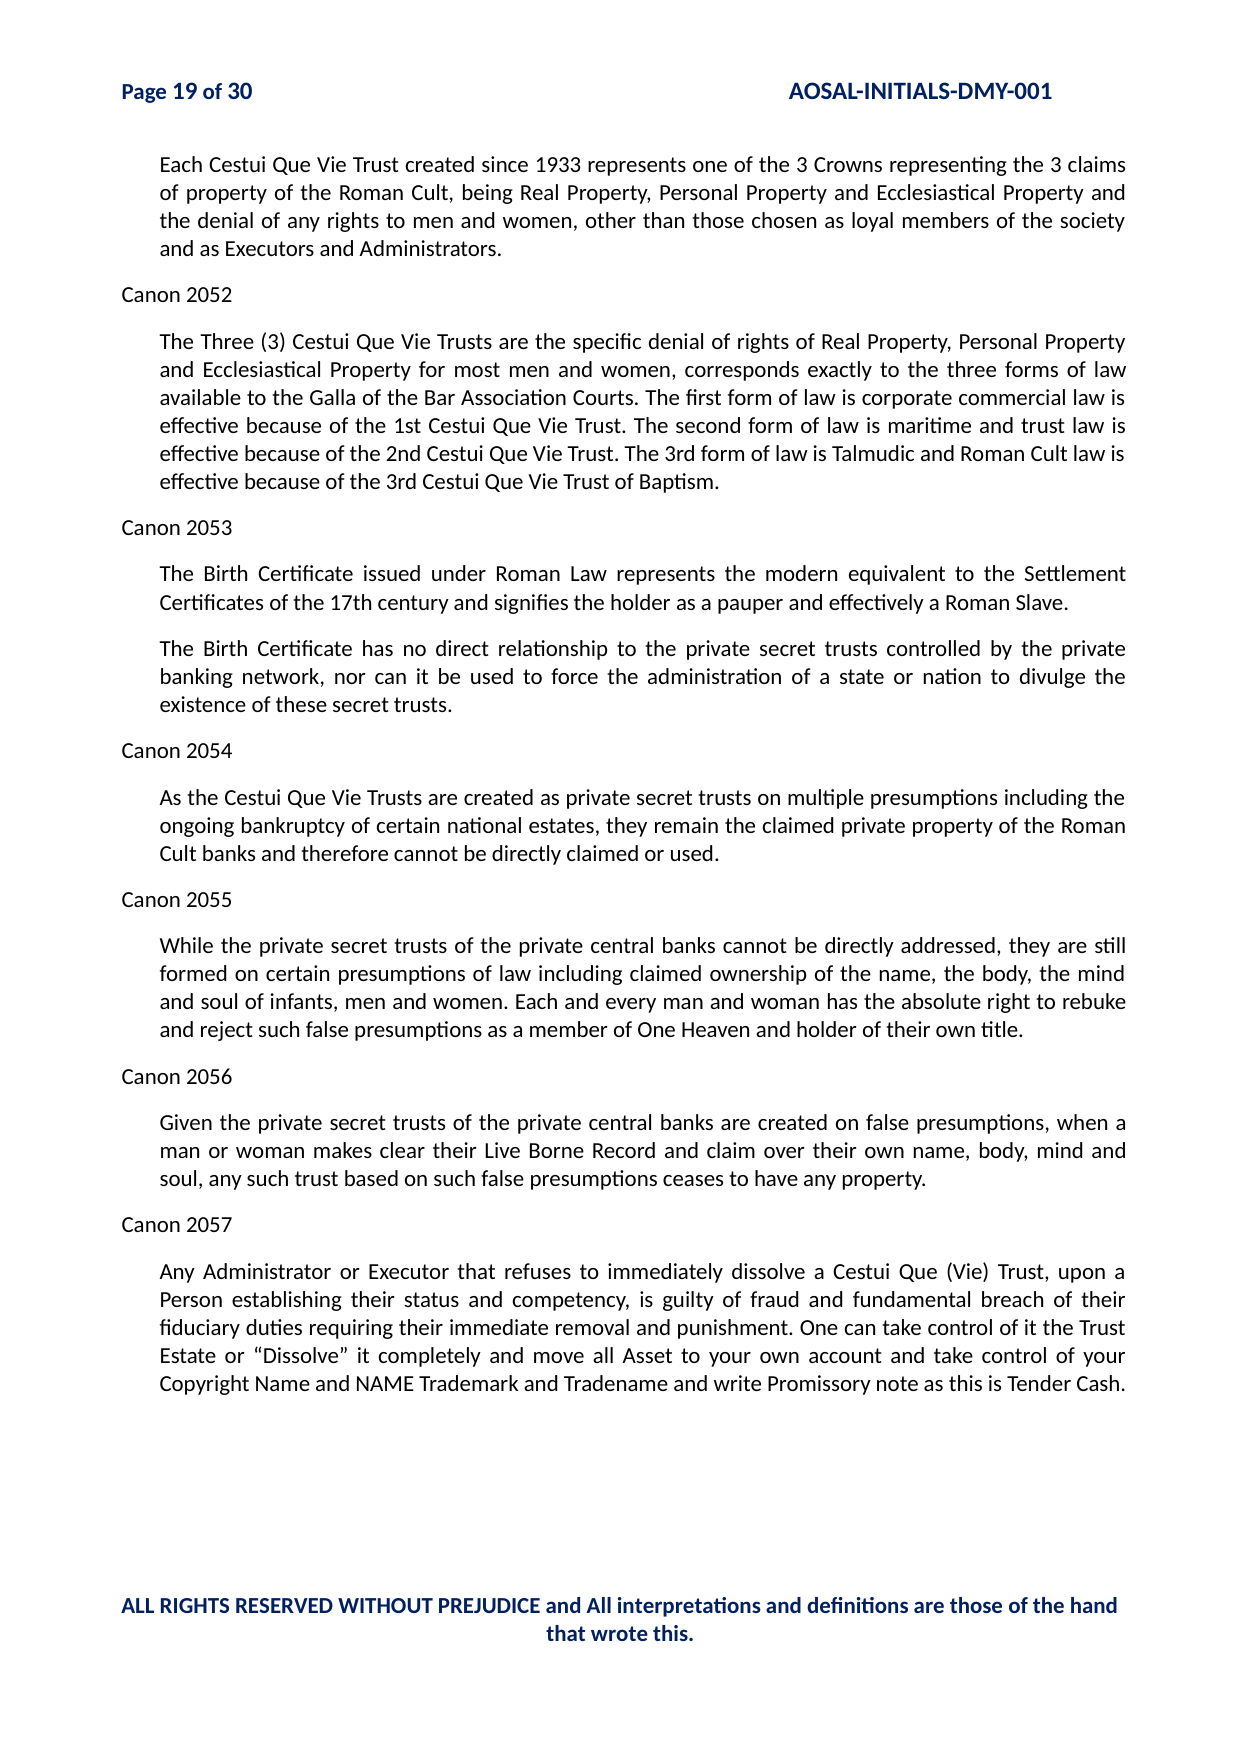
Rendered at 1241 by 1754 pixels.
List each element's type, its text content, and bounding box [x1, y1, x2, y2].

text The Birth Certificate has no direct relationship to the private secret trusts controlled by the private banking network, nor can it be used to force the administration of a state or nation to divulge the existence of these secret trusts. [159, 634, 1128, 718]
text Canon 2055 [121, 885, 1128, 913]
text Given the private secret trusts of the private central banks are created on false presumptions, when a man or woman makes clear their Live Borne Record and claim over their own name, body, mind and soul, any such trust based on such false presumptions ceases to have any property. [159, 1108, 1128, 1192]
text Canon 2054 [121, 736, 1128, 764]
text Canon 2053 [121, 513, 1128, 541]
text The Three (3) Cestui Que Vie Trusts are the specific denial of rights of Real Property, Personal Property and Ecclesiastical Property for most men and women, corresponds exactly to the three forms of law available to the Galla of the Bar Association Courts. The first form of law is corporate commercial law is effective because of the 1st Cestui Que Vie Trust. The second form of law is maritime and trust law is effective because of the 2nd Cestui Que Vie Trust. The 3rd form of law is Talmudic and Roman Cult law is effective because of the 3rd Cestui Que Vie Trust of Baptism. [159, 327, 1128, 495]
text Each Cestui Que Vie Trust created since 1933 represents one of the 3 Crowns representing the 3 claims of property of the Roman Cult, being Real Property, Personal Property and Ecclesiastical Property and the denial of any rights to men and women, other than those chosen as loyal members of the society and as Executors and Administrators. [159, 150, 1128, 262]
text Any Administrator or Executor that refuses to immediately dissolve a Cestui Que (Vie) Trust, upon a Person establishing their status and competency, is guilty of fraud and fundamental breach of their fiduciary duties requiring their immediate removal and punishment. One can take control of it the Trust Estate or “Dissolve” it completely and move all Asset to your own account and take control of your Copyright Name and NAME Trademark and Tradename and write Promissory note as this is Tender Cash. [159, 1257, 1128, 1397]
text Canon 2056 [121, 1062, 1128, 1090]
text While the private secret trusts of the private central banks cannot be directly addressed, they are still formed on certain presumptions of law including claimed ownership of the name, the body, the mind and soul of infants, men and women. Each and every man and woman has the absolute right to rebuke and reject such false presumptions as a member of One Heaven and holder of their own title. [159, 931, 1128, 1043]
text Canon 2057 [121, 1211, 1128, 1239]
text The Birth Certificate issued under Roman Law represents the modern equivalent to the Settlement Certificates of the 17th century and signifies the holder as a pauper and effectively a Roman Slave. [159, 559, 1128, 616]
text As the Cestui Que Vie Trusts are created as private secret trusts on multiple presumptions including the ongoing bankruptcy of certain national estates, they remain the claimed private property of the Roman Cult banks and therefore cannot be directly claimed or used. [159, 783, 1128, 867]
text Canon 2052 [121, 280, 1128, 308]
